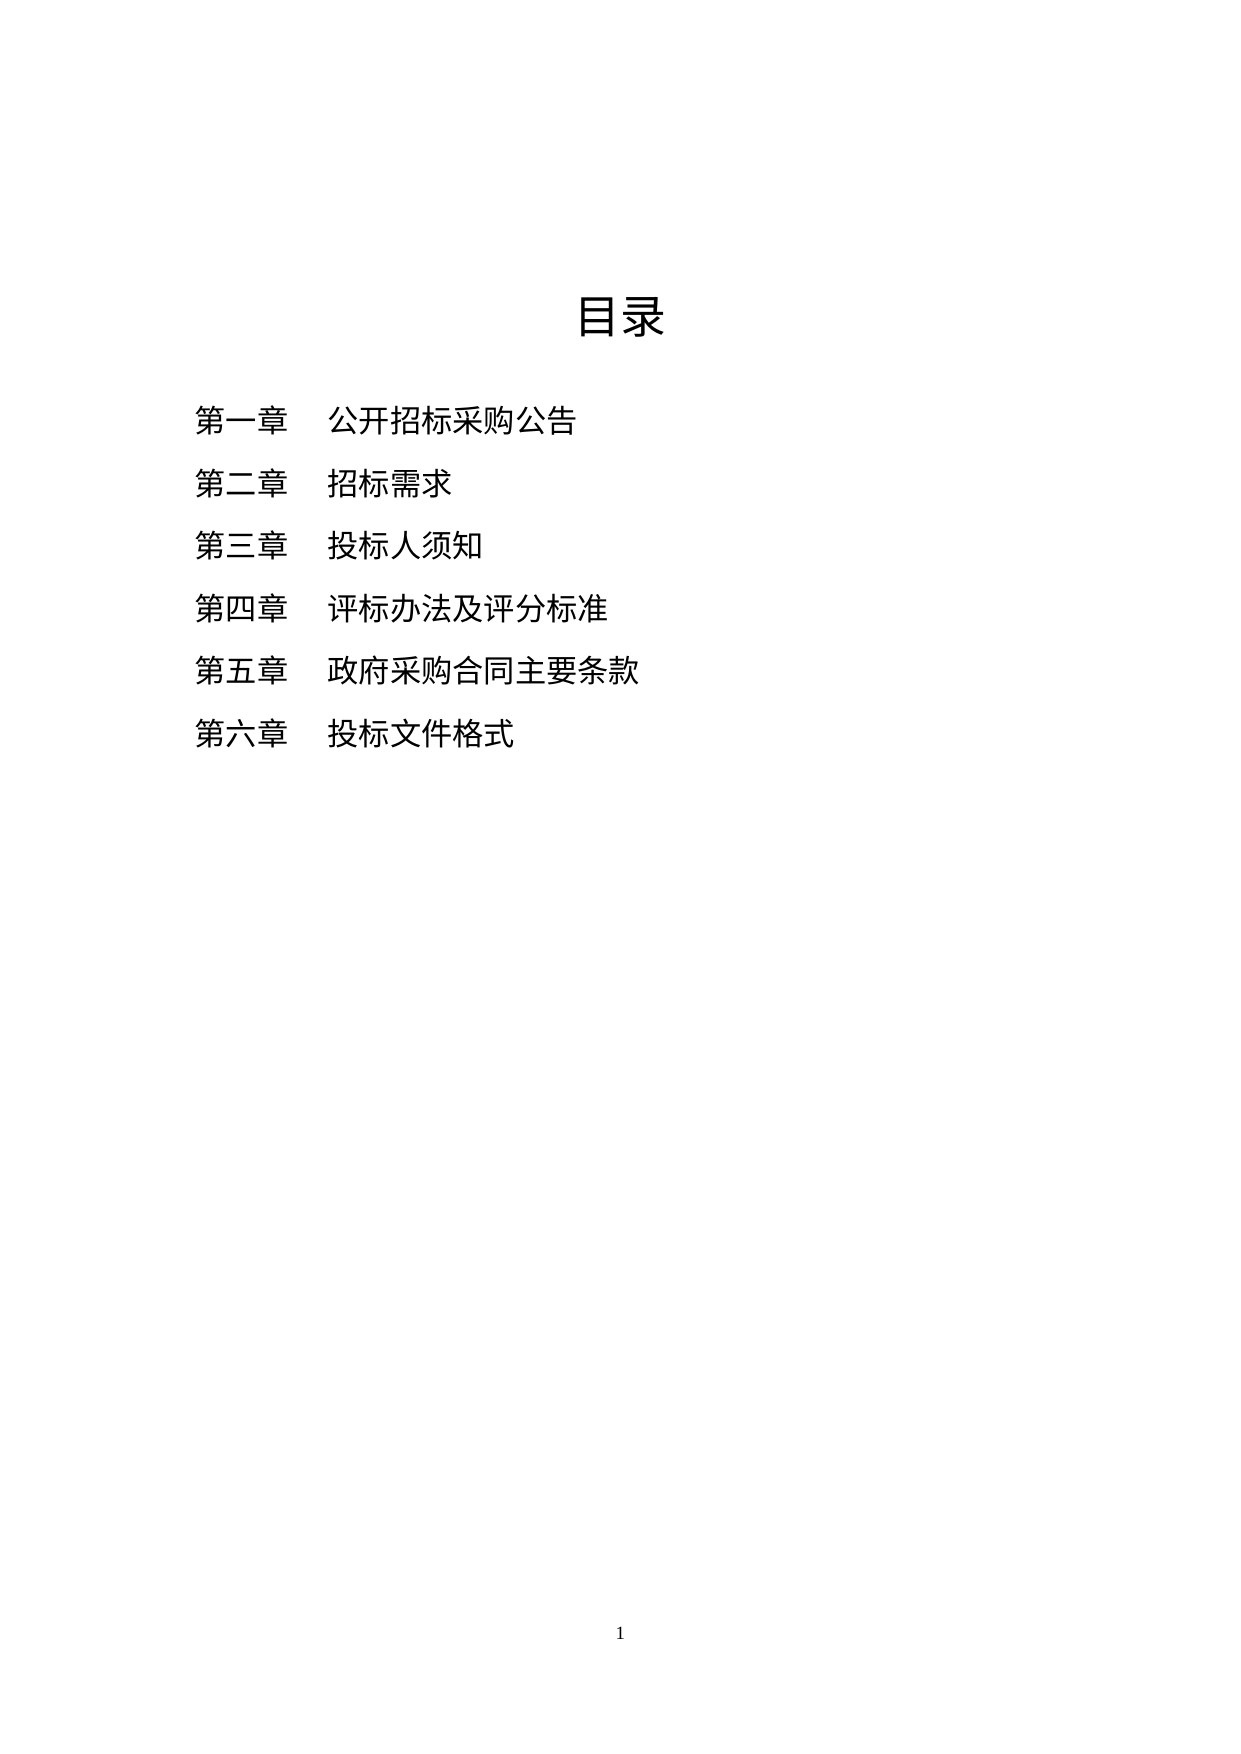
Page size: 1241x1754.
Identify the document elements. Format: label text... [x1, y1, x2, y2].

list 投标人须知 [194, 518, 1063, 568]
list 评标办法及评分标准 [194, 580, 1063, 630]
list 政府采购合同主要条款 [194, 643, 1063, 693]
text 目录 [177, 281, 1063, 347]
list 公开招标采购公告 [194, 393, 1063, 443]
list 招标需求 [194, 455, 1063, 505]
list 投标文件格式 [194, 705, 1063, 755]
